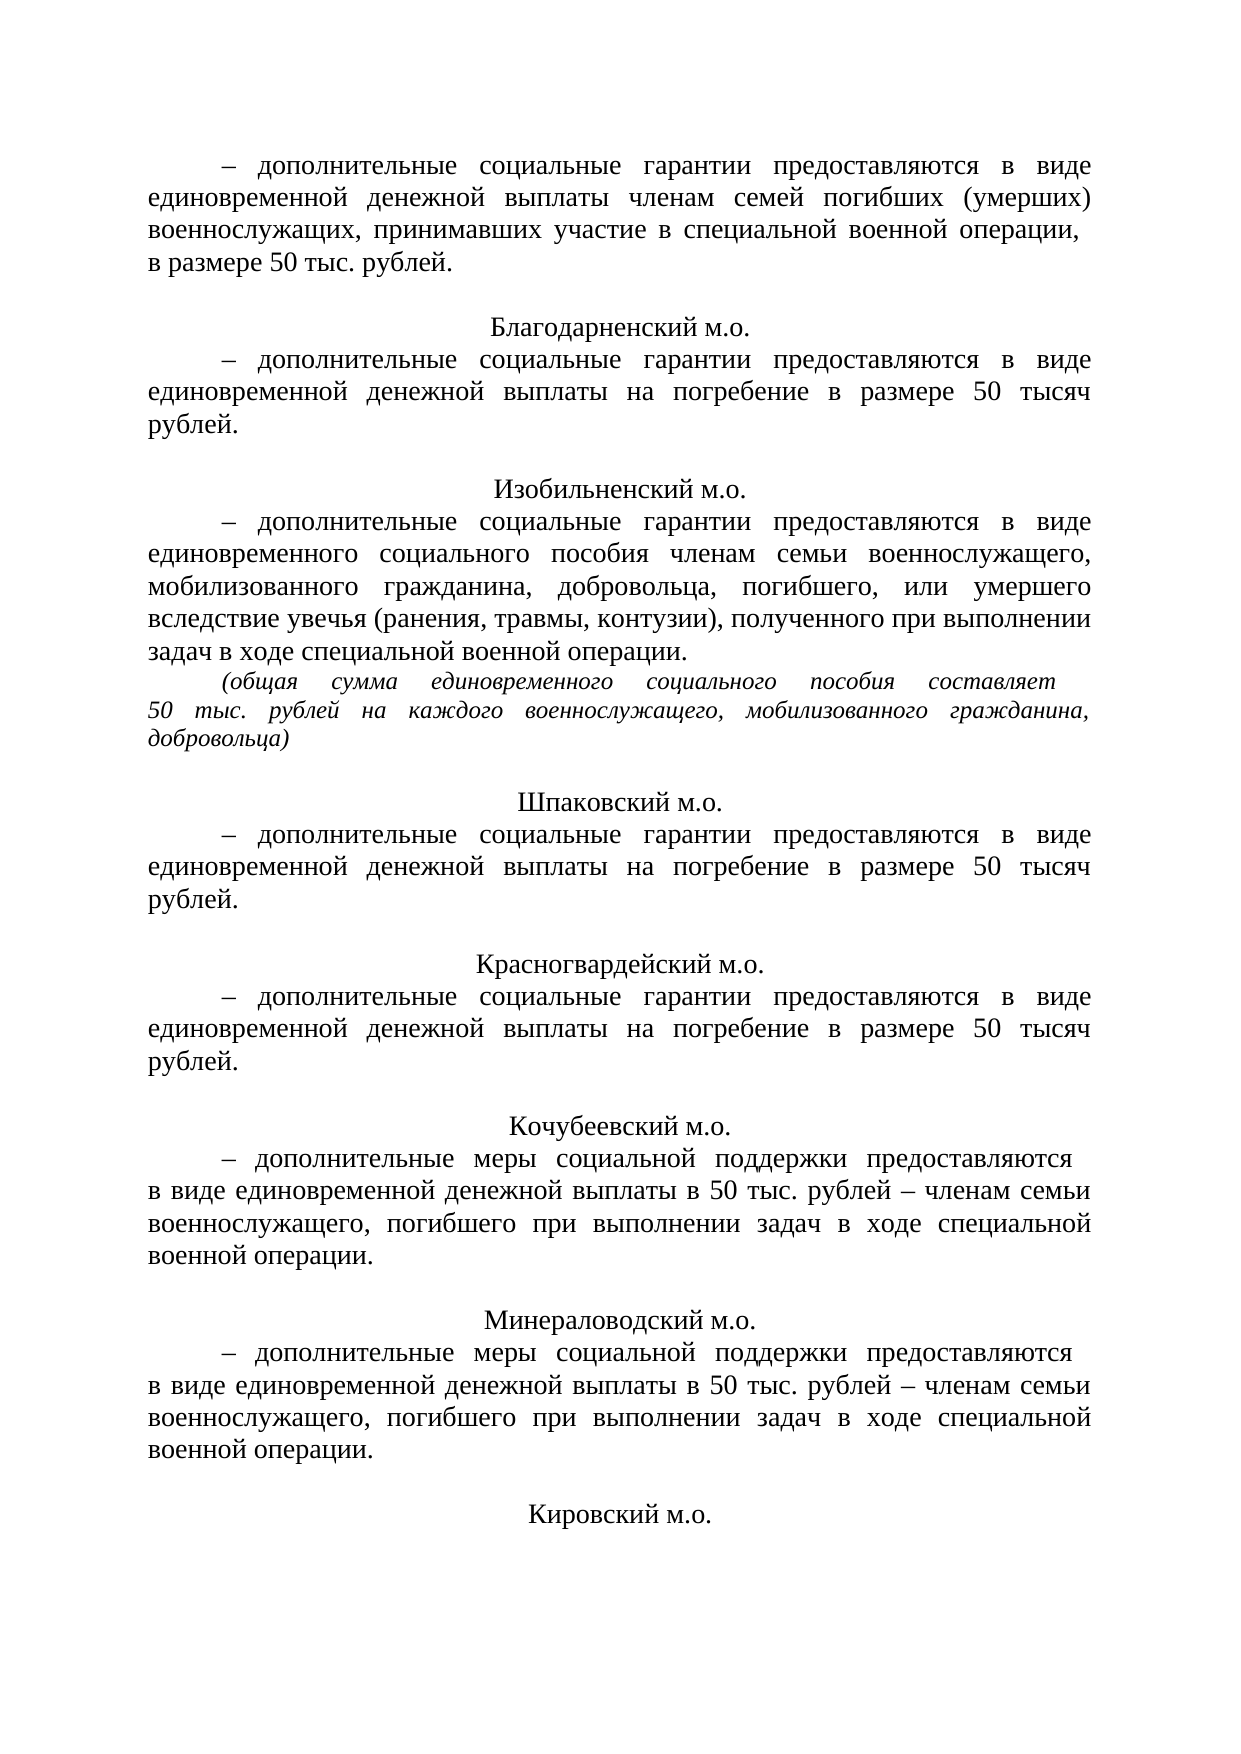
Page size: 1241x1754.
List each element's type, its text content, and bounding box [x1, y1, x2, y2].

text – дополнительные социальные гарантии предоставляются в виде единовременной денежной выплаты на погребение в размере 50 тысяч рублей. [148, 342, 1092, 439]
text Благодарненский м.о. [148, 310, 1092, 342]
text Изобильненский м.о. [148, 472, 1092, 504]
text Кочубеевский м.о. [148, 1109, 1092, 1141]
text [148, 1335, 1092, 1465]
text Минераловодский м.о. [148, 1303, 1092, 1335]
text Кировский м.о. [148, 1497, 1092, 1530]
text – дополнительные социальные гарантии предоставляются в виде единовременной денежной выплаты на погребение в размере 50 тысяч рублей. [148, 979, 1092, 1076]
text Красногвардейский м.о. [148, 947, 1092, 979]
text – дополнительные социальные гарантии предоставляются в виде единовременного социального пособия членам семьи военнослужащего, мобилизованного гражданина, добровольца, погибшего, или умершего вследствие увечья (ранения, травмы, контузии), полученного при выполнении задач в ходе специальной военной операции. [148, 504, 1092, 666]
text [148, 148, 1092, 277]
text – дополнительные социальные гарантии предоставляются в виде единовременной денежной выплаты на погребение в размере 50 тысяч рублей. [148, 817, 1092, 914]
text Шпаковский м.о. [148, 785, 1092, 817]
text (общая сумма единовременного социального пособия составляет 50 тыс. рублей на каждого военнослужащего, мобилизованного гражданина, добровольца) [148, 666, 1092, 752]
